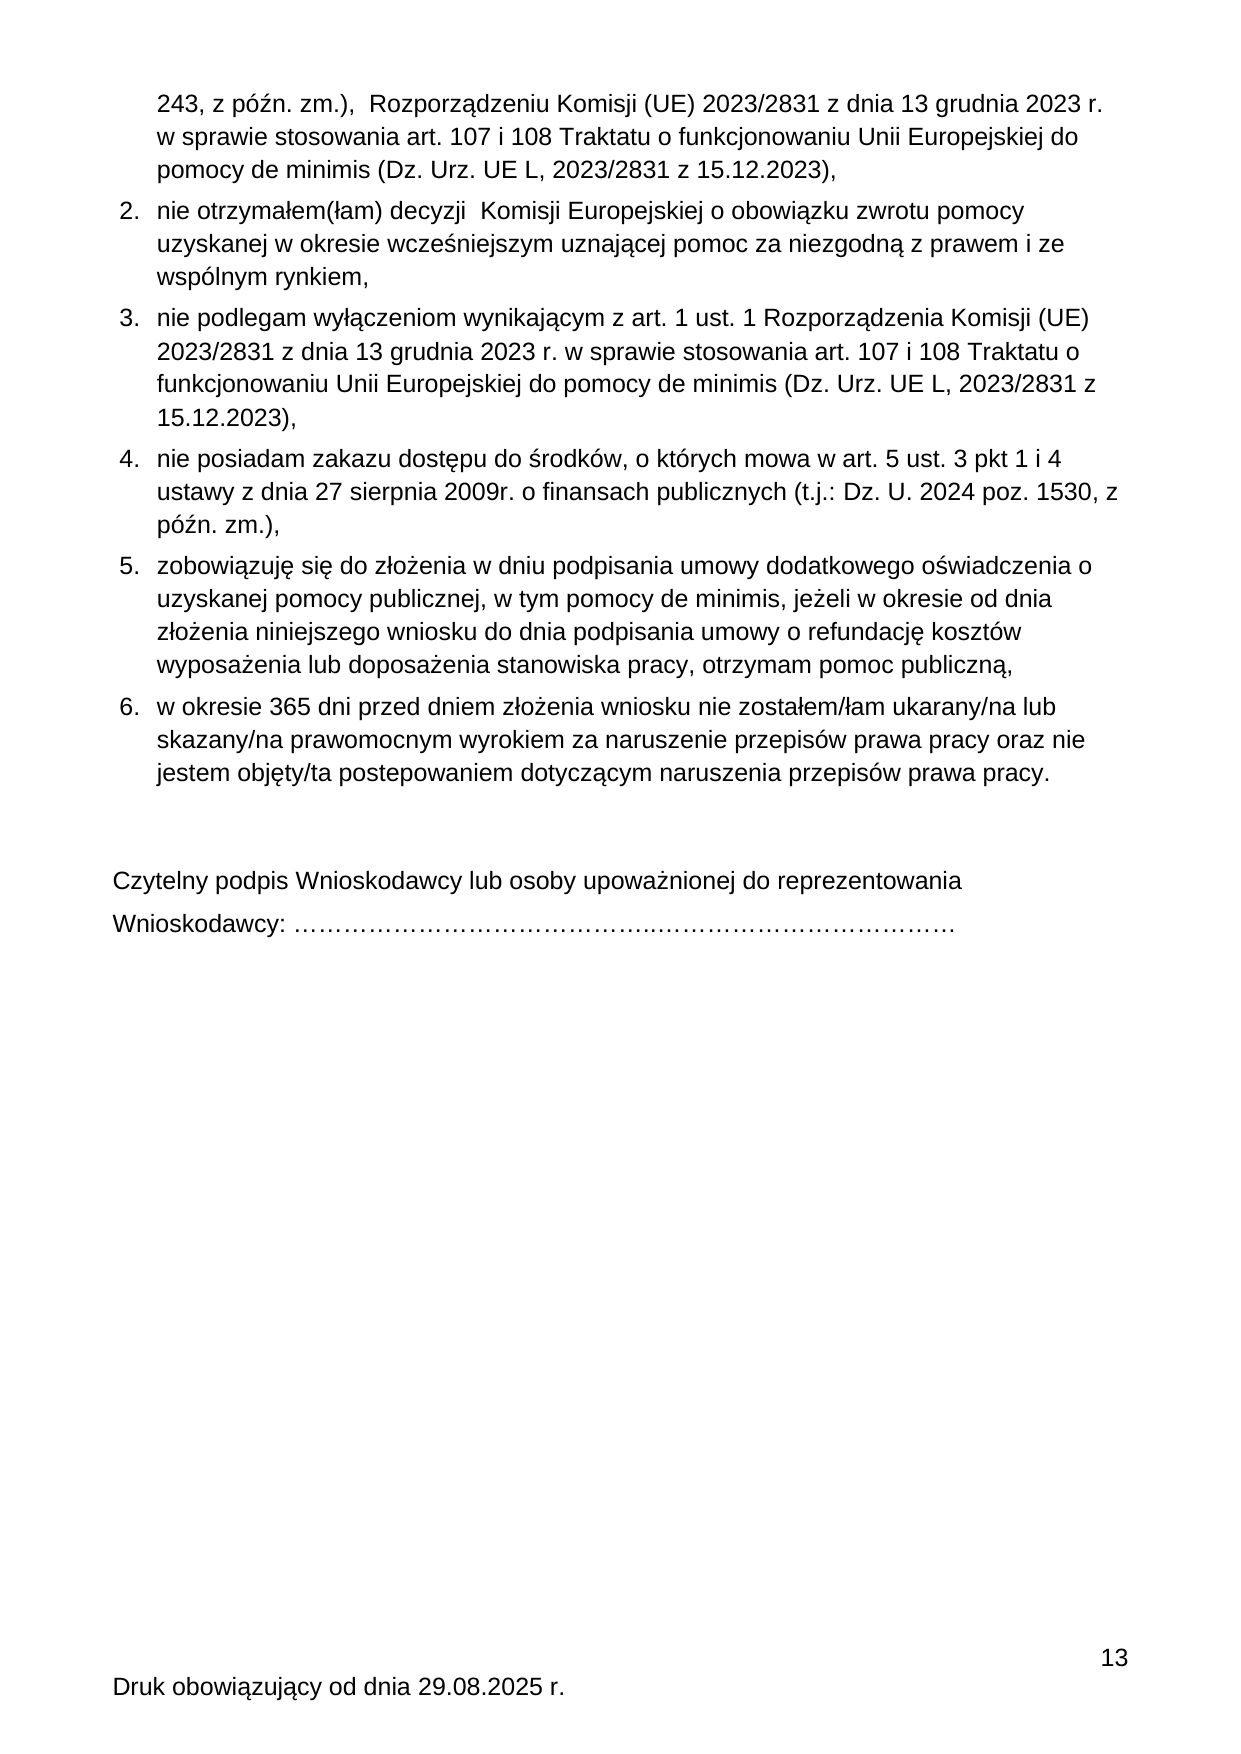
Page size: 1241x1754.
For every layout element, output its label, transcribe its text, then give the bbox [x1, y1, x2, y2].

text Czytelny podpis Wnioskodawcy lub osoby upoważnionej do reprezentowania Wnioskodawcy: ……………………………………..……………………………… [112, 866, 1128, 938]
list nie otrzymałem(łam) decyzji Komisji Europejskiej o obowiązku zwrotu pomocy uzyskanej w okresie wcześniejszym uznającej pomoc za niezgodną z prawem i ze wspólnym rynkiem, [119, 196, 1128, 291]
list w okresie 365 dni przed dniem złożenia wniosku nie zostałem/łam ukarany/na lub skazany/na prawomocnym wyrokiem za naruszenie przepisów prawa pracy oraz nie jestem objęty/ta postepowaniem dotyczącym naruszenia przepisów prawa pracy. [119, 692, 1128, 786]
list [119, 89, 1128, 183]
list nie podlegam wyłączeniom wynikającym z art. 1 ust. 1 Rozporządzenia Komisji (UE) 2023/2831 z dnia 13 grudnia 2023 r. w sprawie stosowania art. 107 i 108 Traktatu o funkcjonowaniu Unii Europejskiej do pomocy de minimis (Dz. Urz. UE L, 2023/2831 z 15.12.2023), [119, 303, 1128, 431]
list zobowiązuję się do złożenia w dniu podpisania umowy dodatkowego oświadczenia o uzyskanej pomocy publicznej, w tym pomocy de minimis, jeżeli w okresie od dnia złożenia niniejszego wniosku do dnia podpisania umowy o refundację kosztów wyposażenia lub doposażenia stanowiska pracy, otrzymam pomoc publiczną, [119, 551, 1128, 679]
list nie posiadam zakazu dostępu do środków, o których mowa w art. 5 ust. 3 pkt 1 i 4 ustawy z dnia 27 sierpnia 2009r. o finansach publicznych (t.j.: Dz. U. 2024 poz. 1530, z późn. zm.), [119, 444, 1128, 539]
